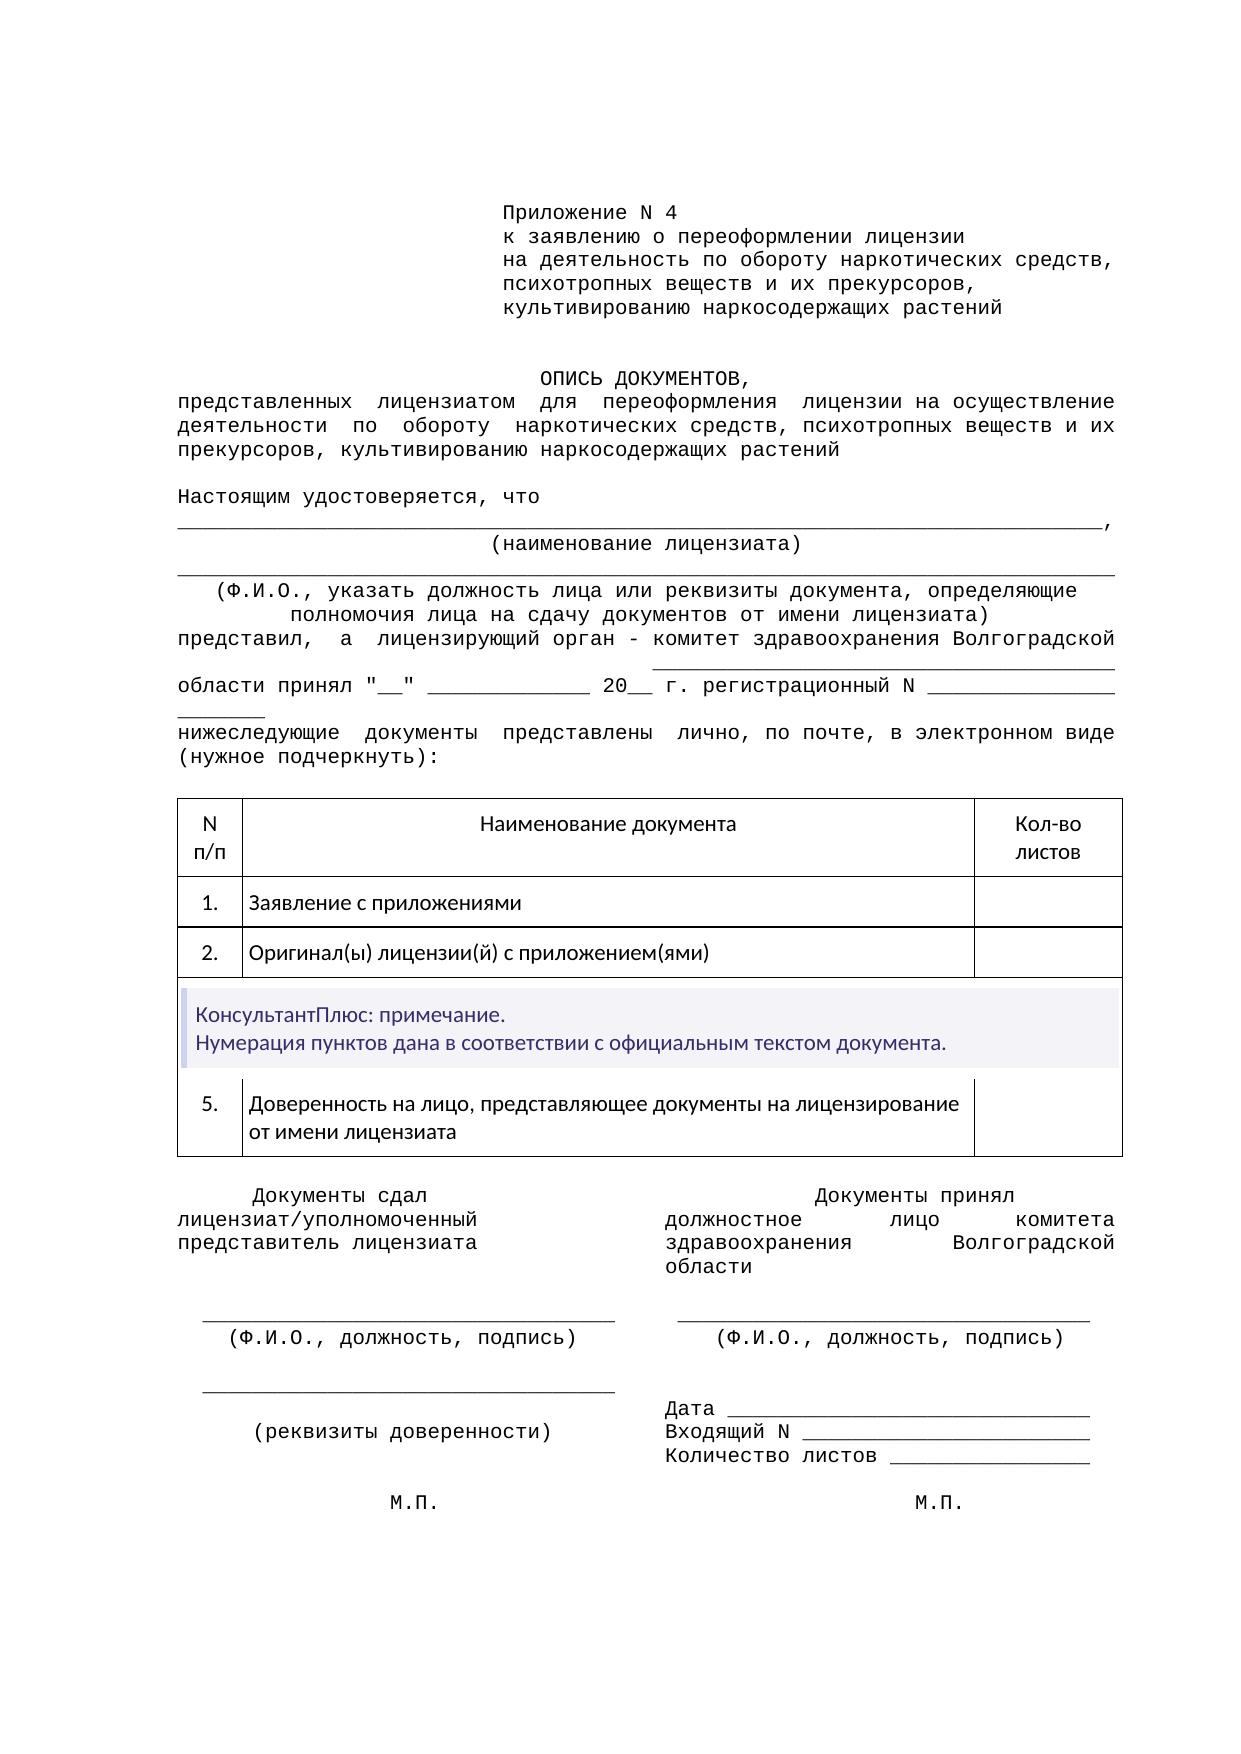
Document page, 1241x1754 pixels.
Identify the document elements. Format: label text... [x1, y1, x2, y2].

table_cell Доверенность на лицо, представляющее документы на лицензирование от имени лицензиата [243, 1079, 974, 1156]
text культивированию наркосодержащих растений [177, 297, 1152, 320]
text на деятельность по обороту наркотических средств, [177, 249, 1152, 273]
table_cell [178, 978, 1122, 1079]
text _____________________________________ [177, 651, 1152, 675]
table_cell Заявление с приложениями [243, 877, 974, 926]
table_header Наименование документа [243, 799, 974, 876]
text психотропных веществ и их прекурсоров, [177, 273, 1152, 297]
text ___________________________________________________________________________ [177, 557, 1152, 581]
text (реквизиты доверенности) Входящий N _______________________ [177, 1421, 1152, 1445]
text нижеследующие документы представлены лично, по почте, в электронном виде [177, 722, 1152, 746]
text (Ф.И.О., указать должность лица или реквизиты документа, определяющие [177, 581, 1152, 604]
table_header Кол-во листов [975, 799, 1122, 876]
text прекурсоров, культивированию наркосодержащих растений [177, 439, 1152, 462]
text ОПИСЬ ДОКУМЕНТОВ, [177, 368, 1152, 391]
text области принял "__" _____________ 20__ г. регистрационный N _______________ [177, 675, 1152, 699]
table_cell 2. [178, 928, 242, 977]
text __________________________________________________________________________, [177, 509, 1152, 533]
text _________________________________ [177, 1374, 1152, 1398]
text представленных лицензиатом для переоформления лицензии на осуществление [177, 391, 1152, 415]
table_cell 5. [178, 1079, 242, 1156]
text (наименование лицензиата) [177, 533, 1152, 557]
table_cell [975, 928, 1122, 977]
table_cell [975, 877, 1122, 926]
table_header N п/п [178, 799, 242, 876]
text Количество листов ________________ [177, 1445, 1152, 1469]
text Документы сдал Документы принял [177, 1185, 1152, 1209]
text деятельности по обороту наркотических средств, психотропных веществ и их [177, 415, 1152, 439]
text полномочия лица на сдачу документов от имени лицензиата) [177, 604, 1152, 628]
text к заявлению о переоформлении лицензии [177, 226, 1152, 249]
text (нужное подчеркнуть): [177, 746, 1152, 770]
text лицензиат/уполномоченный должностное лицо комитета [177, 1209, 1152, 1232]
table_cell Оригинал(ы) лицензии(й) с приложением(ями) [243, 928, 974, 977]
text Дата _____________________________ [177, 1398, 1152, 1421]
text представил, а лицензирующий орган - комитет здравоохранения Волгоградской [177, 628, 1152, 651]
table_cell 1. [178, 877, 242, 926]
text области [177, 1256, 1152, 1279]
text М.П. М.П. [177, 1492, 1152, 1516]
table_cell [975, 1079, 1122, 1156]
text Приложение N 4 [177, 202, 1152, 226]
text Настоящим удостоверяется, что [177, 486, 1152, 509]
text _______ [177, 699, 1152, 722]
text _________________________________ _________________________________ [177, 1303, 1152, 1327]
text представитель лицензиата здравоохранения Волгоградской [177, 1232, 1152, 1256]
text (Ф.И.О., должность, подпись) (Ф.И.О., должность, подпись) [177, 1327, 1152, 1351]
